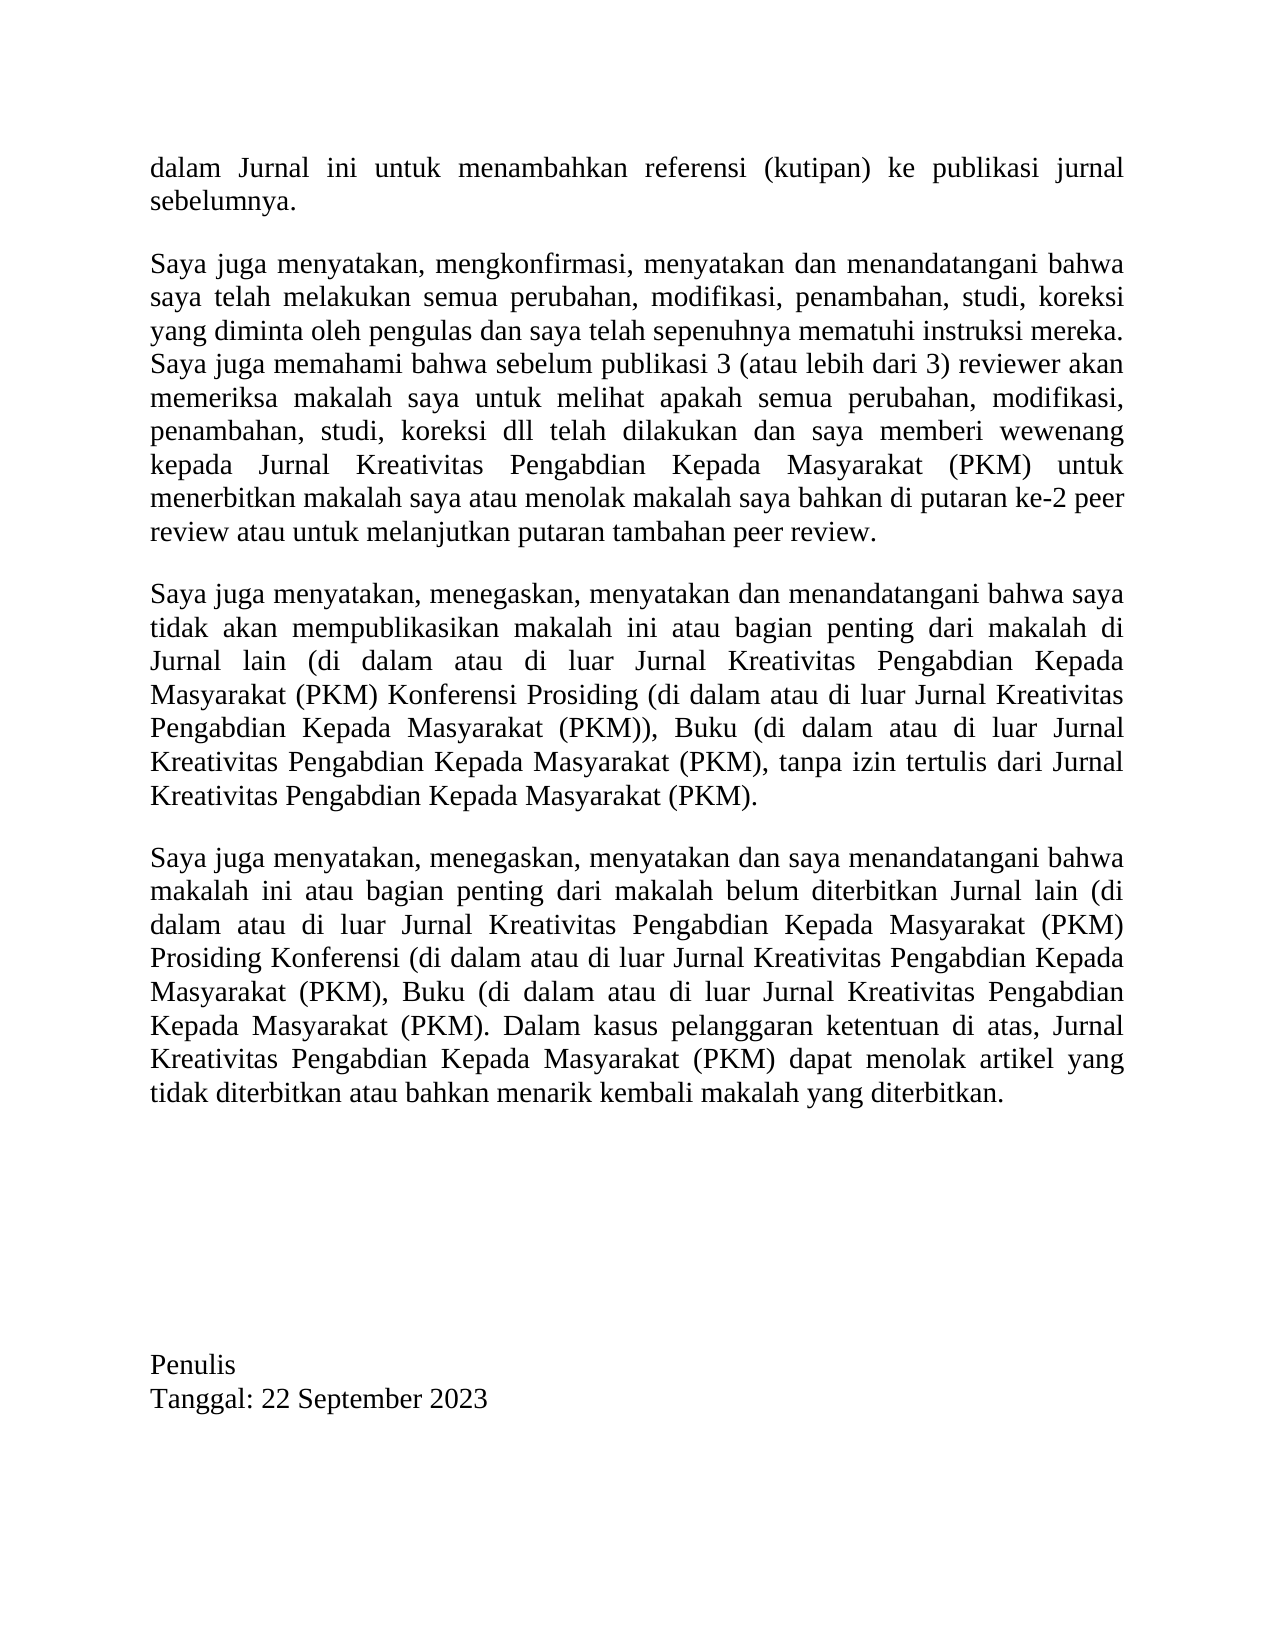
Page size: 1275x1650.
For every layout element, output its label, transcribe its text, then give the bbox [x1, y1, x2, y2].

text Tanggal: 22 September 2023 [150, 1381, 1125, 1414]
text Saya juga menyatakan, menegaskan, menyatakan dan menandatangani bahwa saya tidak akan mempublikasikan makalah ini atau bagian penting dari makalah di Jurnal lain (di dalam atau di luar Jurnal Kreativitas Pengabdian Kepada Masyarakat (PKM) Konferensi Prosiding (di dalam atau di luar Jurnal Kreativitas Pengabdian Kepada Masyarakat (PKM)), Buku (di dalam atau di luar Jurnal Kreativitas Pengabdian Kepada Masyarakat (PKM), tanpa izin tertulis dari Jurnal Kreativitas Pengabdian Kepada Masyarakat (PKM). [150, 576, 1125, 811]
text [150, 150, 1125, 217]
text Penulis [150, 1347, 1125, 1381]
text Saya juga menyatakan, menegaskan, menyatakan dan saya menandatangani bahwa makalah ini atau bagian penting dari makalah belum diterbitkan Jurnal lain (di dalam atau di luar Jurnal Kreativitas Pengabdian Kepada Masyarakat (PKM) Prosiding Konferensi (di dalam atau di luar Jurnal Kreativitas Pengabdian Kepada Masyarakat (PKM), Buku (di dalam atau di luar Jurnal Kreativitas Pengabdian Kepada Masyarakat (PKM). Dalam kasus pelanggaran ketentuan di atas, Jurnal Kreativitas Pengabdian Kepada Masyarakat (PKM) dapat menolak artikel yang tidak diterbitkan atau bahkan menarik kembali makalah yang diterbitkan. [150, 840, 1125, 1108]
text Saya juga menyatakan, mengkonfirmasi, menyatakan dan menandatangani bahwa saya telah melakukan semua perubahan, modifikasi, penambahan, studi, koreksi yang diminta oleh pengulas dan saya telah sepenuhnya mematuhi instruksi mereka. Saya juga memahami bahwa sebelum publikasi 3 (atau lebih dari 3) reviewer akan memeriksa makalah saya untuk melihat apakah semua perubahan, modifikasi, penambahan, studi, koreksi dll telah dilakukan dan saya memberi wewenang kepada Jurnal Kreativitas Pengabdian Kepada Masyarakat (PKM) untuk menerbitkan makalah saya atau menolak makalah saya bahkan di putaran ke-2 peer review atau untuk melanjutkan putaran tambahan peer review. [150, 246, 1125, 548]
